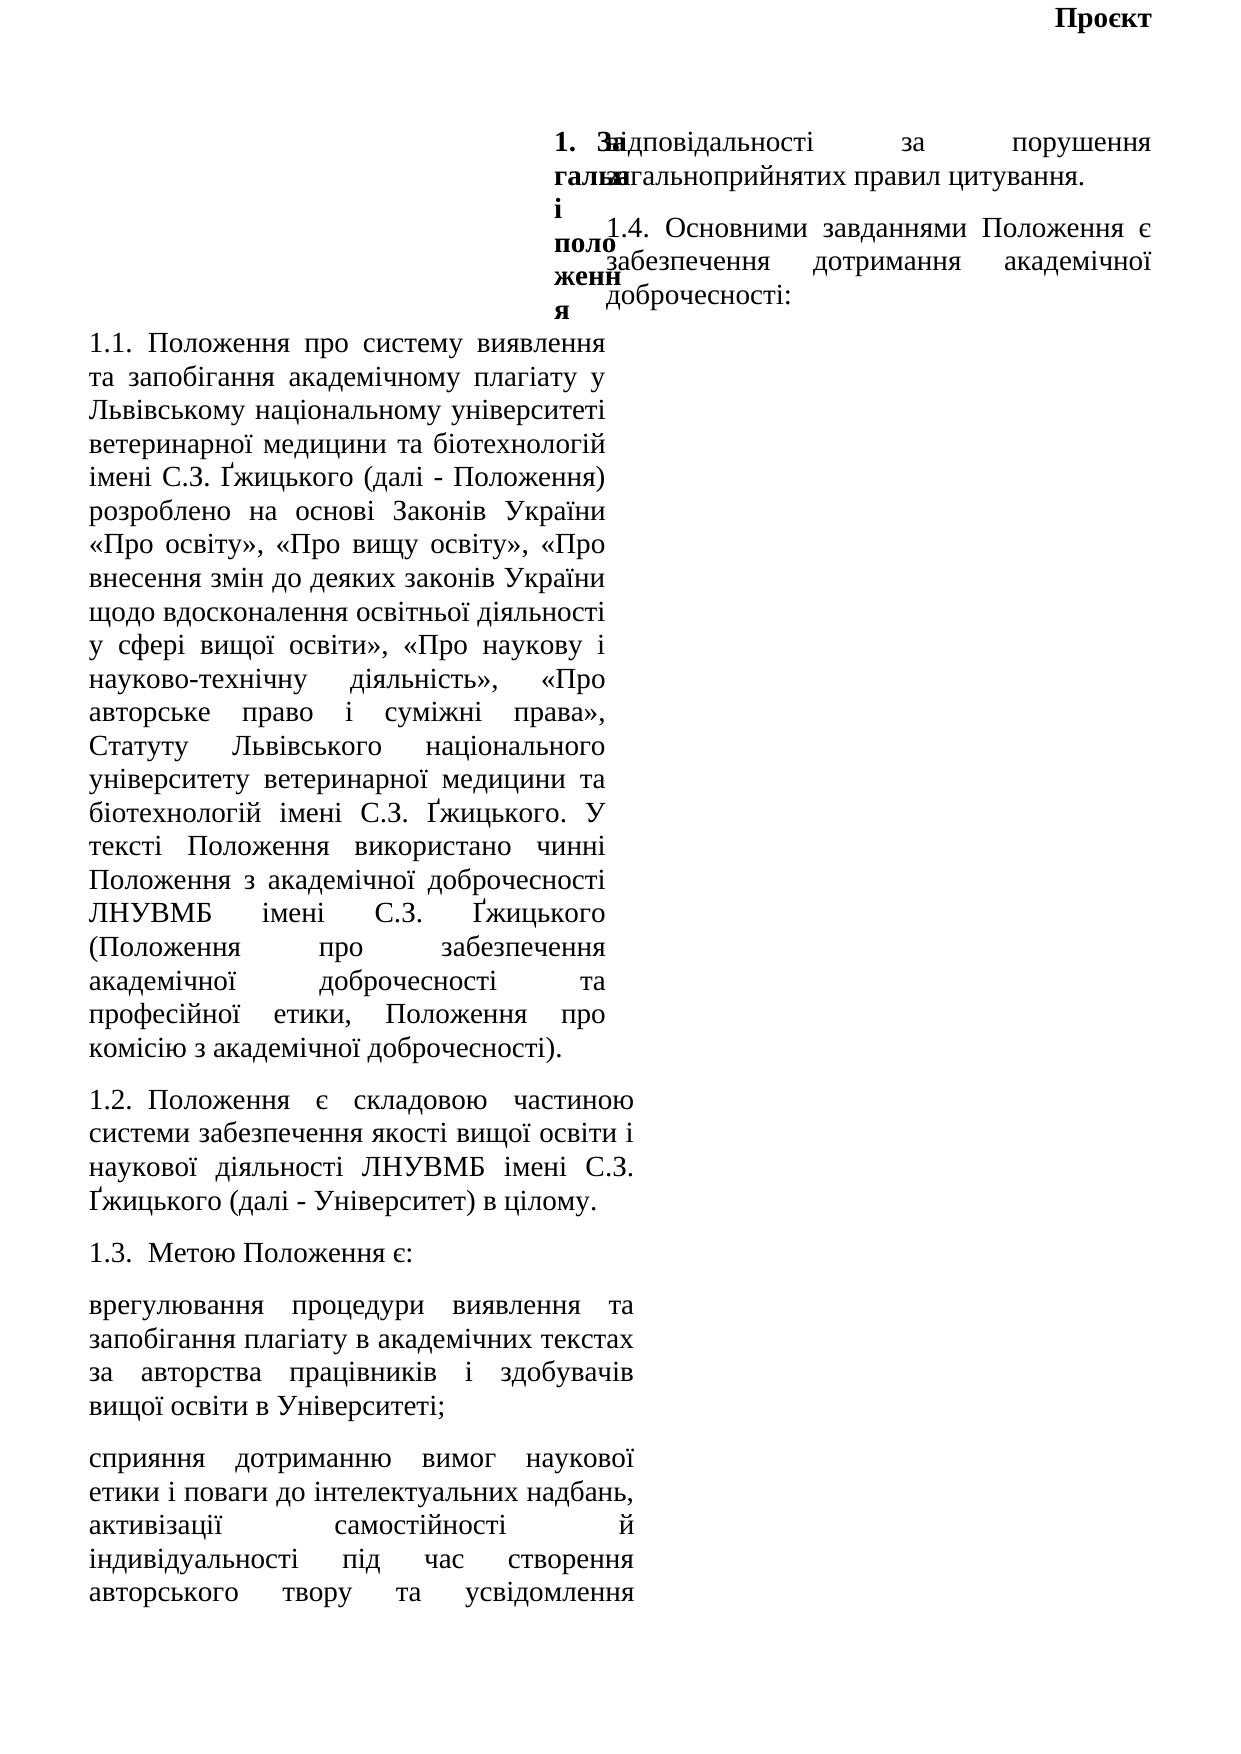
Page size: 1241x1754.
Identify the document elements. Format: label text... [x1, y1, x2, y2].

text врегулювання процедури виявлення та запобігання плагіату в академічних текстах за авторства працівників і здобувачів вищої освіти в Університеті; [89, 1287, 634, 1421]
list Основними завданнями Положення є забезпечення дотримання академічної доброчесності: [649, 210, 1152, 311]
text сприяння дотриманню вимог наукової етики і поваги до інтелектуальних надбань, активізації самостійності й індивідуальності під час створення авторського твору та усвідомлення відповідальності за порушення загальноприйнятих правил цитування. [649, 124, 1152, 191]
text сприяння дотриманню вимог наукової етики і поваги до інтелектуальних надбань, активізації самостійності й індивідуальності під час створення авторського твору та усвідомлення відповідальності за порушення загальноприйнятих правил цитування. [89, 1440, 634, 1608]
list Положення про систему виявлення та запобігання академічному плагіату у Львівському національному університеті ветеринарної медицини та біотехнологій імені С.З. Ґжицького (далі - Положення) розроблено на основі Законів України «Про освіту», «Про вищу освіту», «Про внесення змін до деяких законів України щодо вдосконалення освітньої діяльності у сфері вищої освіти», «Про наукову і науково-технічну діяльність», «Про авторське право і суміжні права», Статуту Львівського національного університету ветеринарної медицини та біотехнологій імені С.З. Ґжицького. У тексті Положення використано чинні Положення з академічної доброчесності ЛНУВМБ імені С.З. Ґжицького (Положення про забезпечення академічної доброчесності та професійної етики, Положення про комісію з академічної доброчесності). [89, 325, 606, 1063]
list Положення є складовою частиною системи забезпечення якості вищої освіти і наукової діяльності ЛНУВМБ імені С.З. Ґжицького (далі - Університет) в цілому. [89, 1082, 634, 1216]
list Метою Положення є: [89, 1235, 634, 1268]
list Загальні положення [554, 124, 634, 325]
